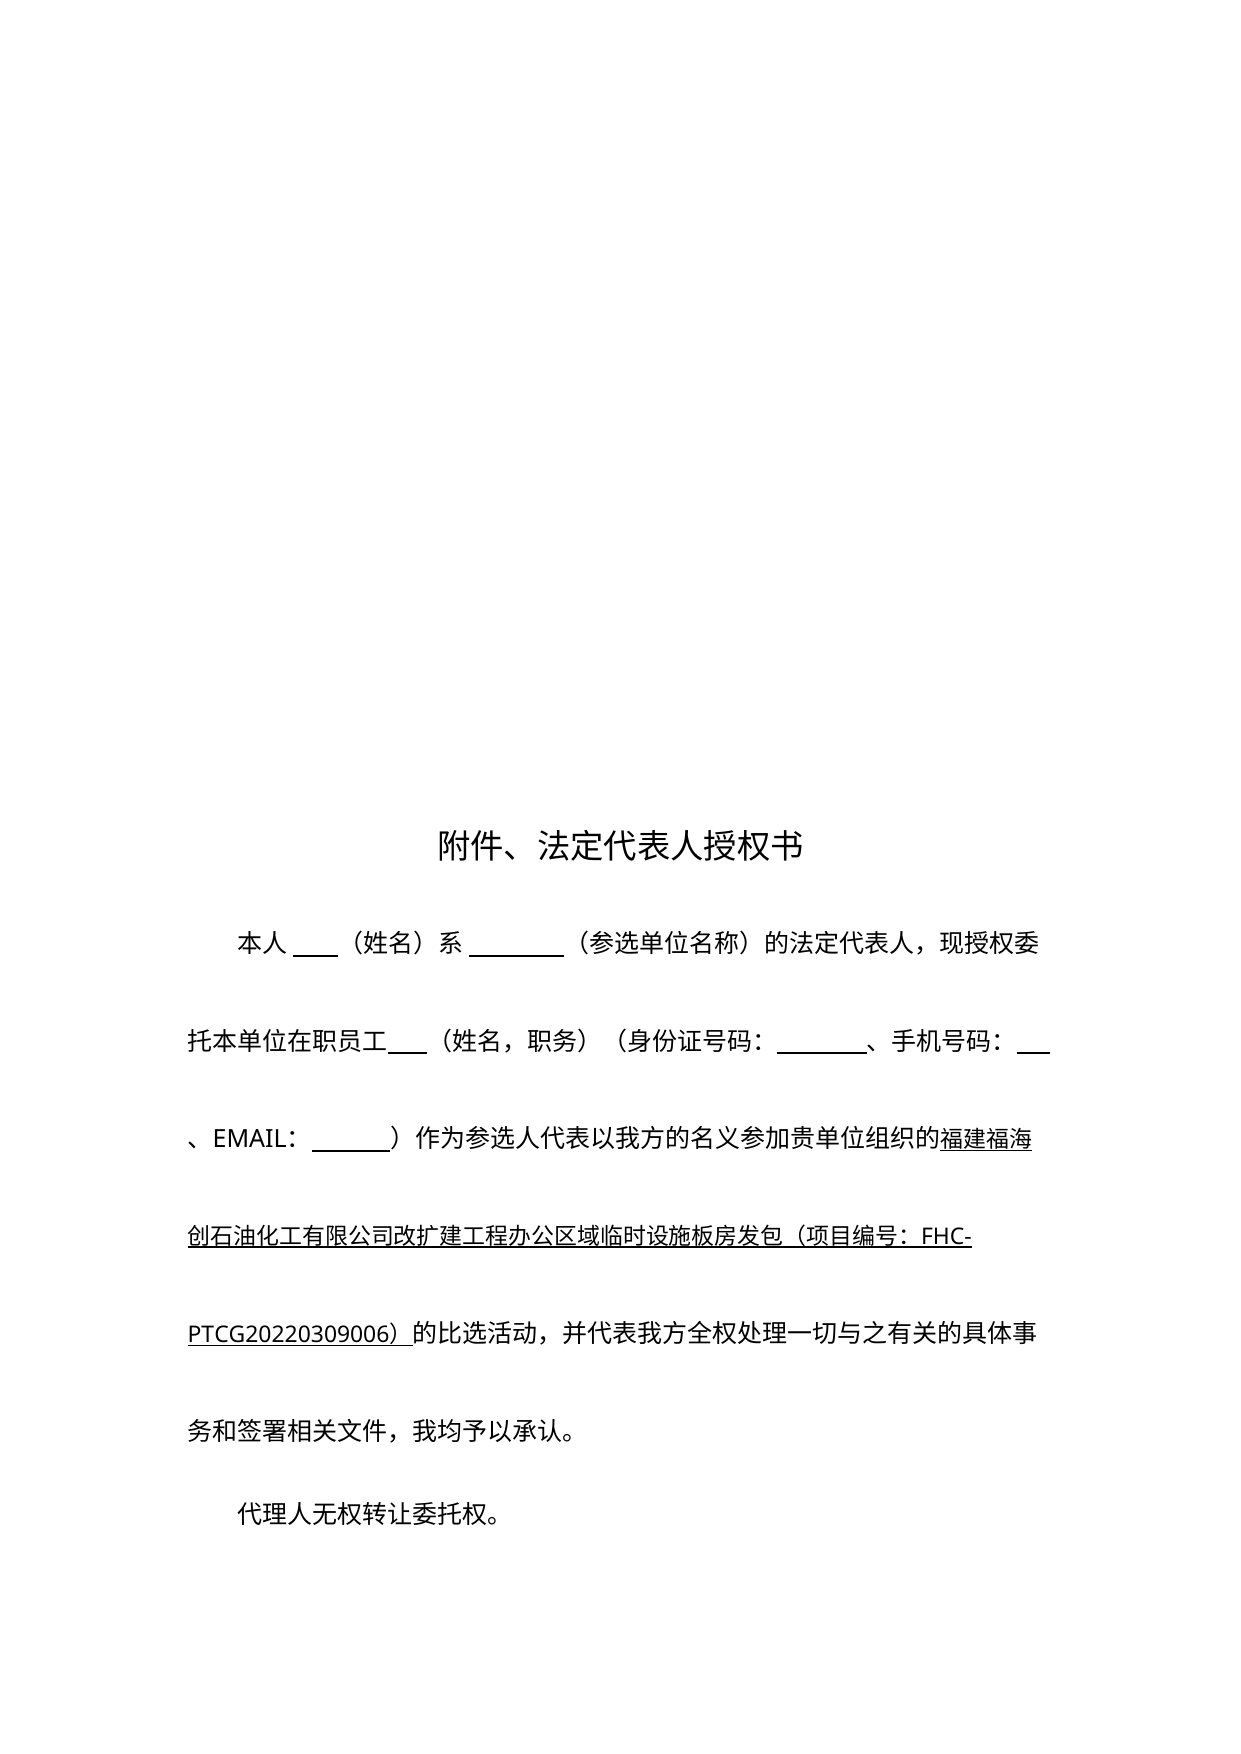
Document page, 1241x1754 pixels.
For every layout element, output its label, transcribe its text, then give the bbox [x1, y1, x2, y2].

text 本人 （姓名）系 （参选单位名称）的法定代表人，现授权委托本单位在职员工 （姓名，职务）（身份证号码： 、手机号码： 、EMAIL： ）作为参选人代表以我方的名义参加贵单位组织的福建福海创石油化工有限公司改扩建工程办公区域临时设施板房发包（项目编号：FHC-PTCG20220309006）的比选活动，并代表我方全权处理一切与之有关的具体事务和签署相关文件，我均予以承认。 [187, 909, 1053, 1462]
text 附件、法定代表人授权书 [187, 812, 1053, 877]
text 代理人无权转让委托权。 [187, 1480, 1053, 1545]
